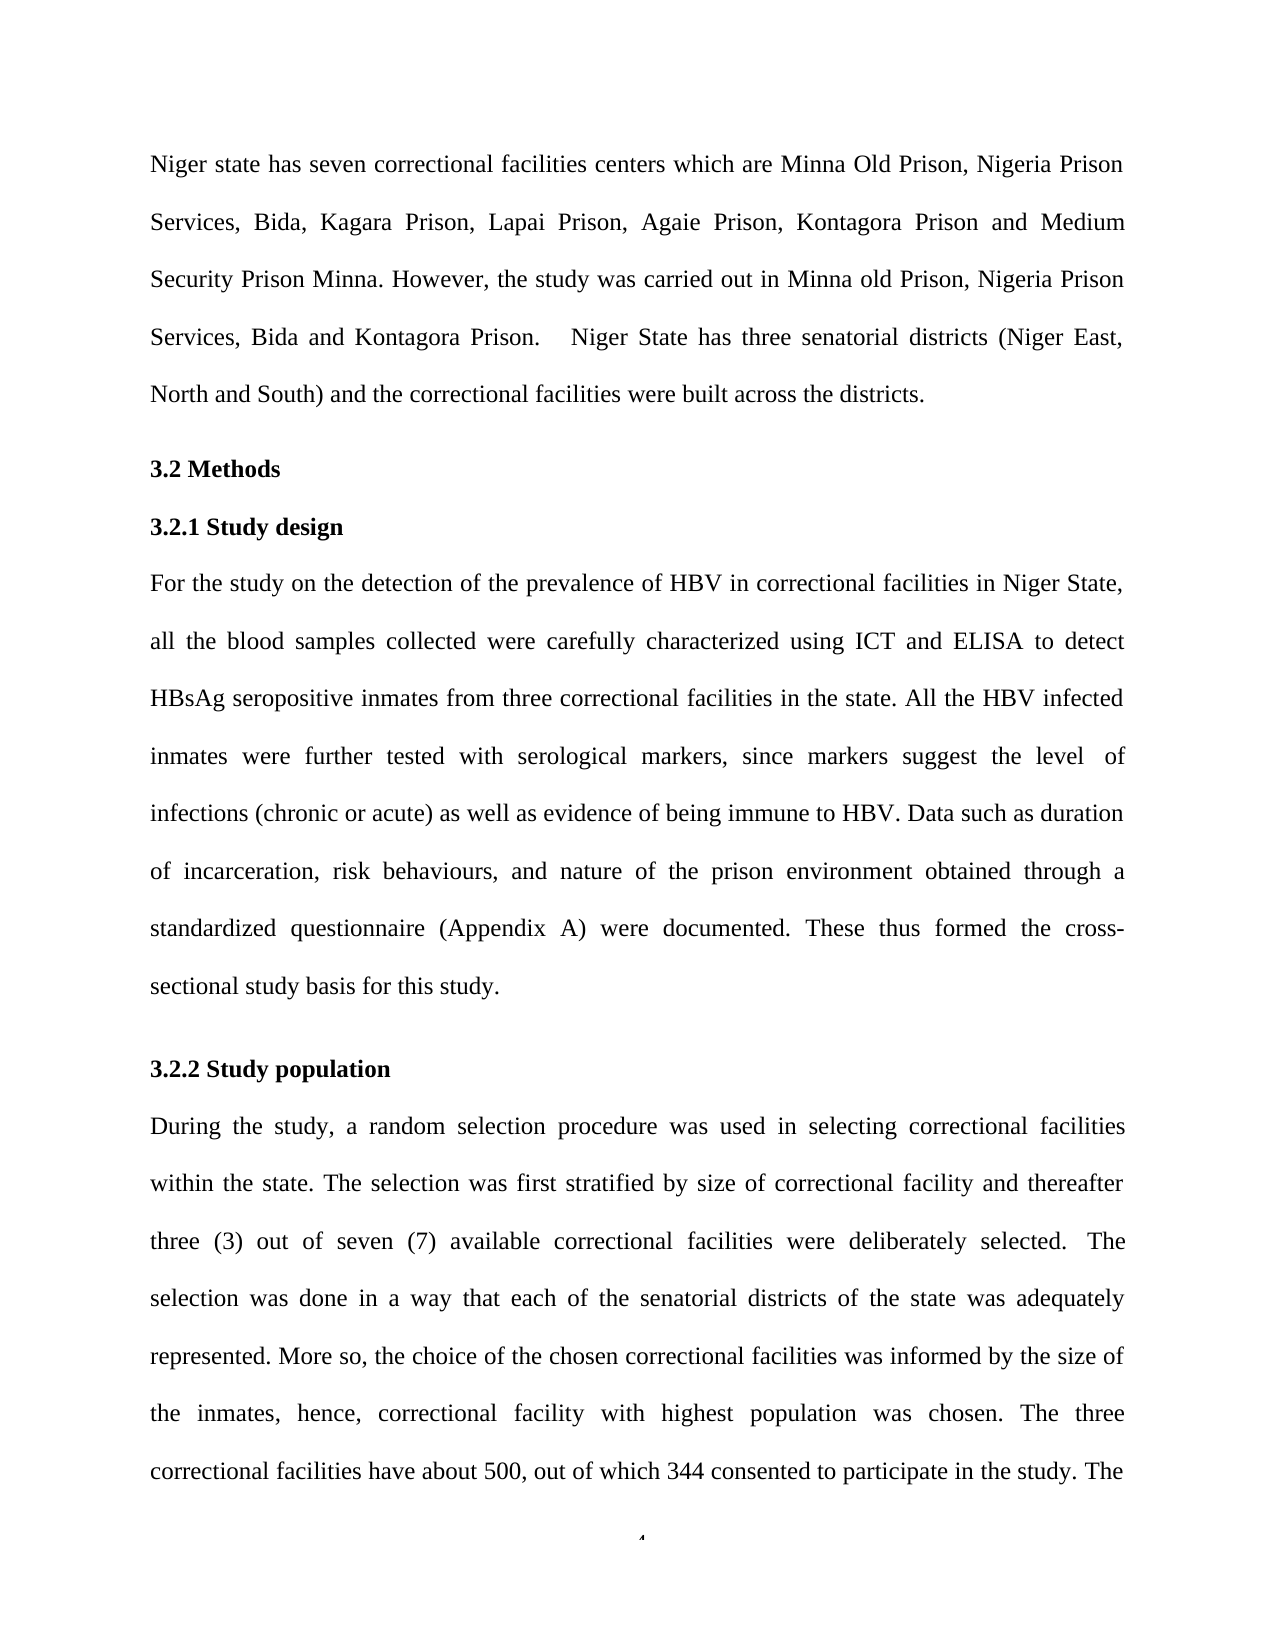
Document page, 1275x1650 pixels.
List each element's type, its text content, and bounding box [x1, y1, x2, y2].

subtitle Study design [150, 512, 1148, 540]
text For the study on the detection of the prevalence of HBV in correctional facilities in Niger State, all the blood samples collected were carefully characterized using ICT and ELISA to detect HBsAg seropositive inmates from three correctional facilities in the state. All the HBV infected inmates were further tested with serological markers, since markers suggest the level of infections (chronic or acute) as well as evidence of being immune to HBV. Data such as duration of incarceration, risk behaviours, and nature of the prison environment obtained through a standardized questionnaire (Appendix A) were documented. These thus formed the cross- sectional study basis for this study. [150, 568, 1125, 1000]
text During the study, a random selection procedure was used in selecting correctional facilities within the state. The selection was first stratified by size of correctional facility and thereafter three (3) out of seven (7) available correctional facilities were deliberately selected. The selection was done in a way that each of the senatorial districts of the state was adequately represented. More so, the choice of the chosen correctional facilities was informed by the size of the inmates, hence, correctional facility with highest population was chosen. The three correctional facilities have about 500, out of which 344 consented to participate in the study. The [150, 1111, 1126, 1485]
text Niger state has seven correctional facilities centers which are Minna Old Prison, Nigeria Prison Services, Bida, Kagara Prison, Lapai Prison, Agaie Prison, Kontagora Prison and Medium Security Prison Minna. However, the study was carried out in Minna old Prison, Nigeria Prison Services, Bida and Kontagora Prison. Niger State has three senatorial districts (Niger East, North and South) and the correctional facilities were built across the districts. [150, 149, 1125, 408]
subtitle Methods [150, 454, 1148, 483]
subtitle Study population [150, 1054, 1148, 1083]
